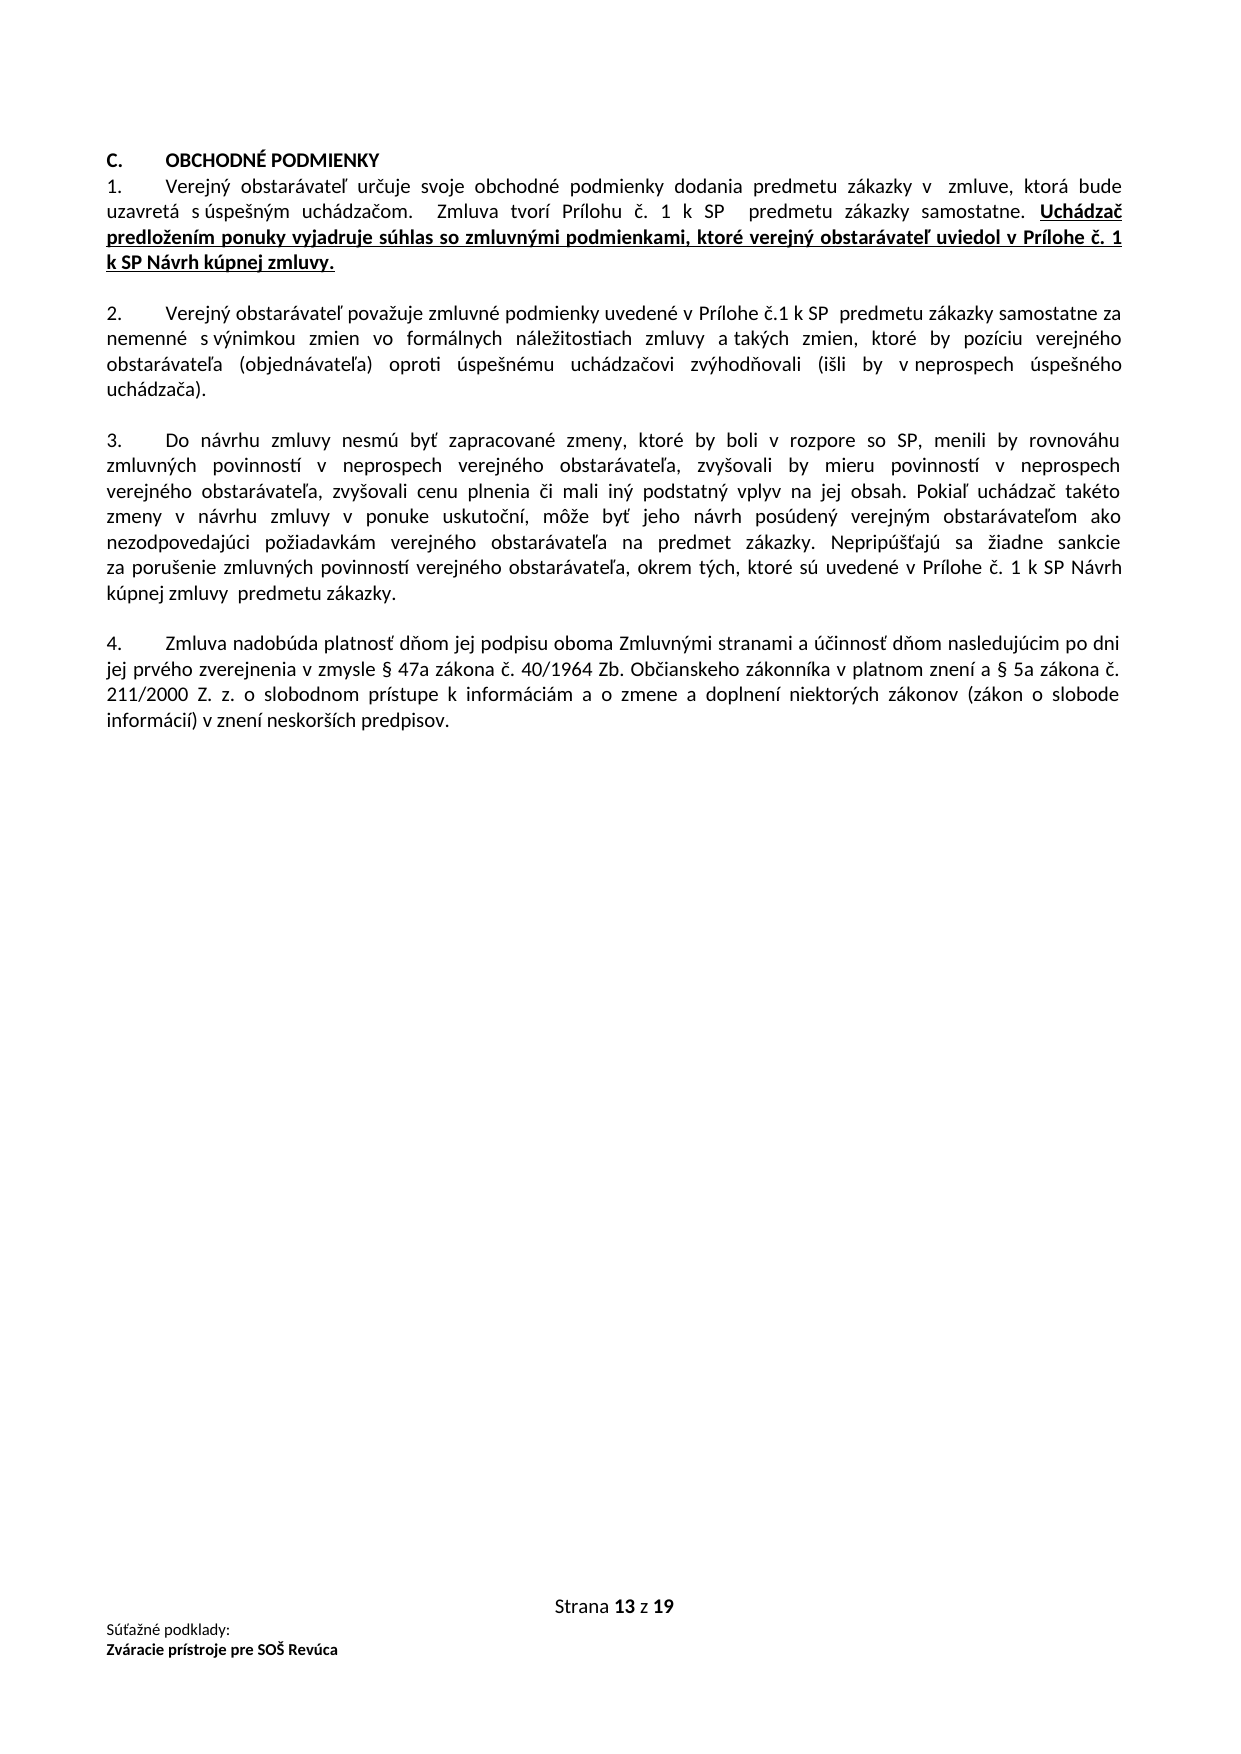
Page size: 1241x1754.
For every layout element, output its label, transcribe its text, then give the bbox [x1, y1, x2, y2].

list Verejný obstarávateľ určuje svoje obchodné podmienky dodania predmetu zákazky v zmluve, ktorá bude uzavretá s úspešným uchádzačom. Zmluva tvorí Prílohu č. 1 k SP predmetu zákazky samostatne. Uchádzač predložením ponuky vyjadruje súhlas so zmluvnými podmienkami, ktoré verejný obstarávateľ uviedol v Prílohe č. 1 k SP Návrh kúpnej zmluvy. [106, 173, 1122, 246]
text C. OBCHODNÉ PODMIENKY [106, 148, 1122, 173]
list Verejný obstarávateľ určuje svoje obchodné podmienky dodania predmetu zákazky v zmluve, ktorá bude uzavretá s úspešným uchádzačom. Zmluva tvorí Prílohu č. 1 k SP predmetu zákazky samostatne. Uchádzač predložením ponuky vyjadruje súhlas so zmluvnými podmienkami, ktoré verejný obstarávateľ uviedol v Prílohe č. 1 k SP Návrh kúpnej zmluvy. [106, 247, 1122, 275]
list Do návrhu zmluvy nesmú byť zapracované zmeny, ktoré by boli v rozpore so SP, menili by rovnováhu zmluvných povinností v neprospech verejného obstarávateľa, zvyšovali by mieru povinností v neprospech verejného obstarávateľa, zvyšovali cenu plnenia či mali iný podstatný vplyv na jej obsah. Pokiaľ uchádzač takéto zmeny v návrhu zmluvy v ponuke uskutoční, môže byť jeho návrh posúdený verejným obstarávateľom ako nezodpovedajúci požiadavkám verejného obstarávateľa na predmet zákazky. Nepripúšťajú sa žiadne sankcie za porušenie zmluvných povinností verejného obstarávateľa, okrem tých, ktoré sú uvedené v Prílohe č. 1 k SP Návrh kúpnej zmluvy predmetu zákazky. [106, 427, 1122, 605]
list Zmluva nadobúda platnosť dňom jej podpisu oboma Zmluvnými stranami a účinnosť dňom nasledujúcim po dni jej prvého zverejnenia v zmysle § 47a zákona č. 40/1964 Zb. Občianskeho zákonníka v platnom znení a § 5a zákona č. 211/2000 Z. z. o slobodnom prístupe k informáciám a o zmene a doplnení niektorých zákonov (zákon o slobode informácií) v znení neskorších predpisov. [106, 631, 1122, 732]
list Verejný obstarávateľ považuje zmluvné podmienky uvedené v Prílohe č.1 k SP predmetu zákazky samostatne za nemenné s výnimkou zmien vo formálnych náležitostiach zmluvy a takých zmien, ktoré by pozíciu verejného obstarávateľa (objednávateľa) oproti úspešnému uchádzačovi zvýhodňovali (išli by v neprospech úspešného uchádzača). [106, 300, 1122, 402]
